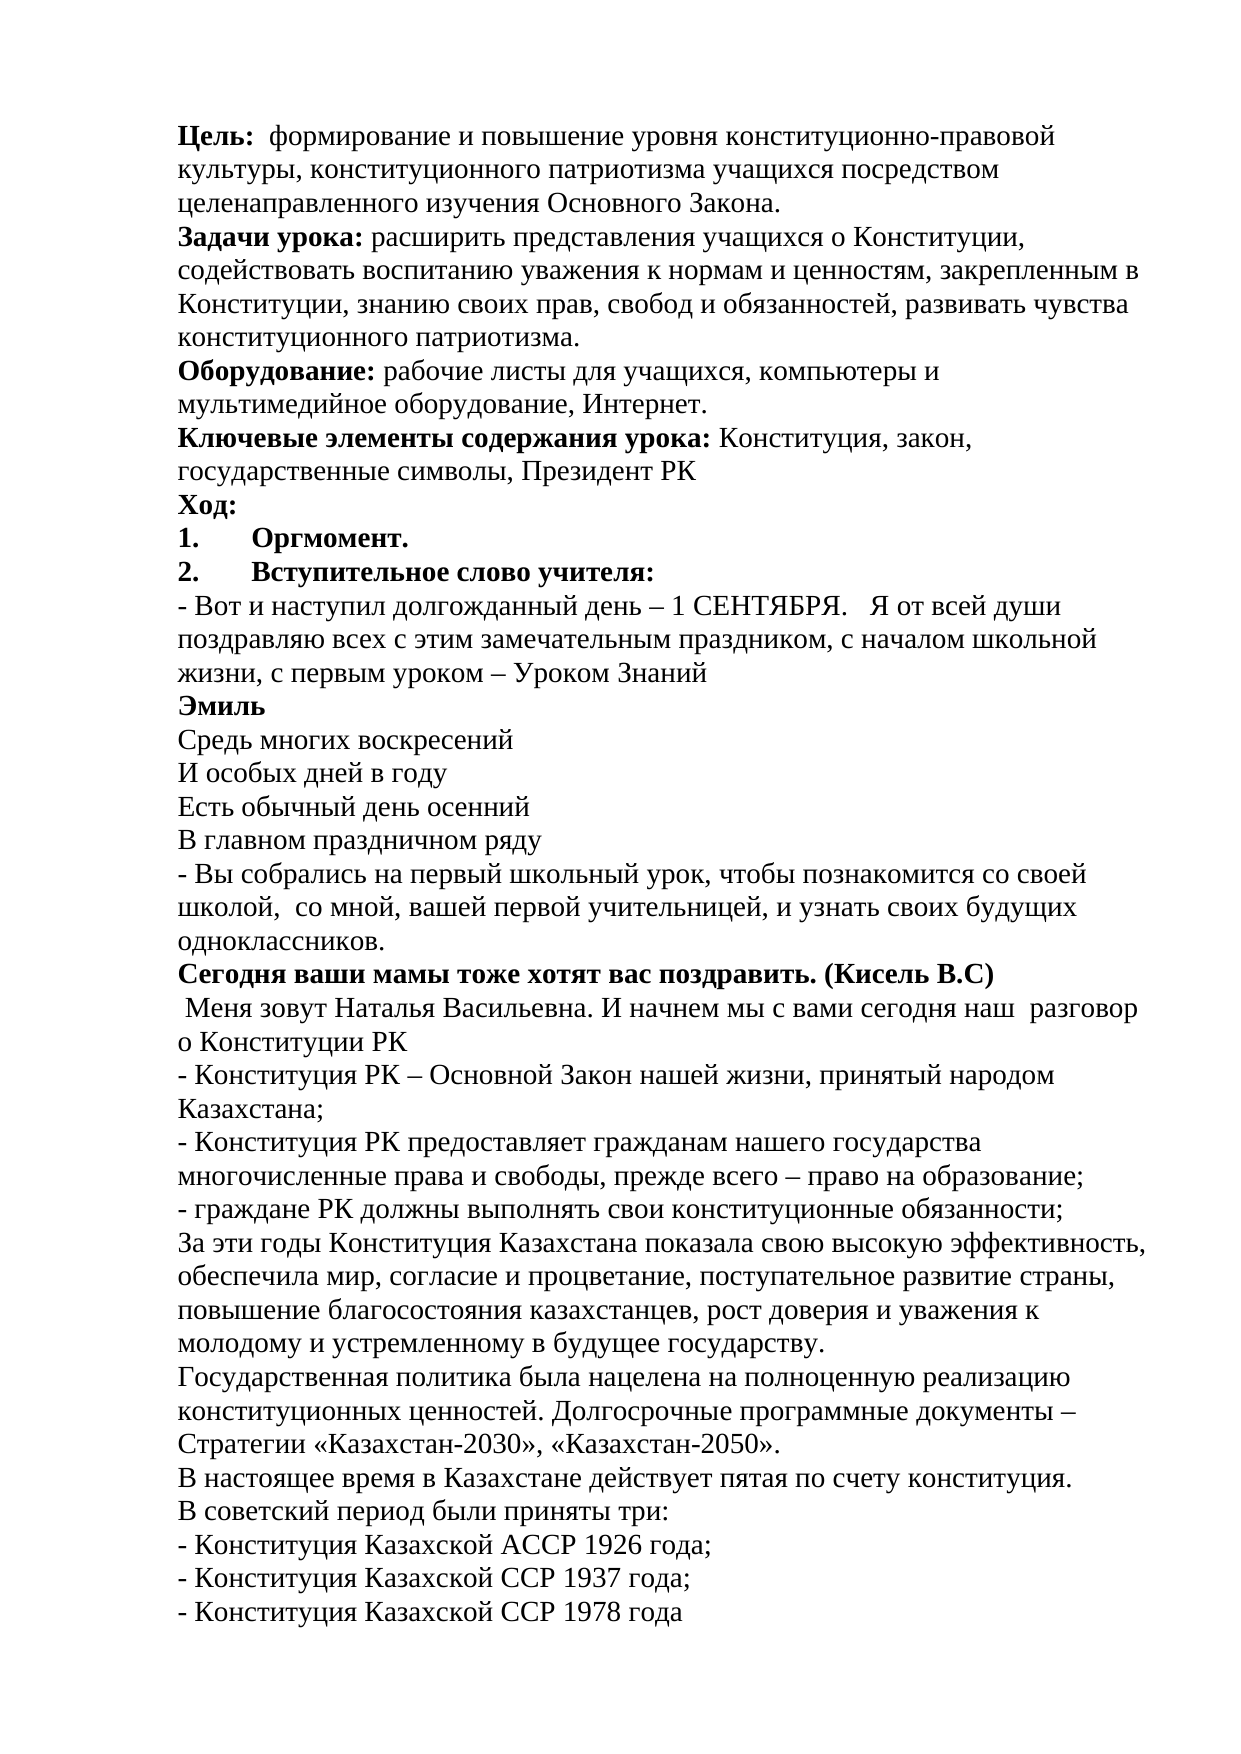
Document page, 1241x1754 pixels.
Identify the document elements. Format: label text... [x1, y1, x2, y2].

text И особых дней в году [177, 755, 1152, 789]
text Цель: формирование и повышение уровня конституционно-правовой культуры, конституционного патриотизма учащихся посредством целенаправленного изучения Основного Закона. [177, 118, 1152, 219]
text - Конституция Казахской ССР 1978 года [177, 1594, 1152, 1627]
text Средь многих воскресений [177, 722, 1152, 755]
text Эмиль [177, 688, 1152, 722]
text Есть обычный день осенний [177, 789, 1152, 822]
text - Вы собрались на первый школьный урок, чтобы познакомится со своей школой, со мной, вашей первой учительницей, и узнать своих будущих одноклассников. [177, 856, 1152, 957]
text Сегодня ваши мамы тоже хотят вас поздравить. (Кисель В.С) [177, 957, 1152, 990]
text - Вот и наступил долгожданный день – 1 СЕНТЯБРЯ. Я от всей души поздравляю всех с этим замечательным праздником, с началом школьной жизни, с первым уроком – Уроком Знаний [177, 588, 1152, 688]
text - Конституция РК – Основной Закон нашей жизни, принятый народом Казахстана; [177, 1057, 1152, 1124]
text - Конституция РК предоставляет гражданам нашего государства многочисленные права и свободы, прежде всего – право на образование; [177, 1124, 1152, 1191]
text Ключевые элементы содержания урока: Конституция, закон, государственные символы, Президент РК [177, 420, 1152, 487]
text Ход: [177, 487, 1152, 521]
text Задачи урока: расширить представления учащихся о Конституции, содействовать воспитанию уважения к нормам и ценностям, закрепленным в Конституции, знанию своих прав, свобод и обязанностей, развивать чувства конституционного патриотизма. [177, 219, 1152, 353]
text За эти годы Конституция Казахстана показала свою высокую эффективность, обеспечила мир, согласие и процветание, поступательное развитие страны, повышение благосостояния казахстанцев, рост доверия и уважения к молодому и устремленному в будущее государству. [177, 1225, 1152, 1359]
text В главном праздничном ряду [177, 822, 1152, 856]
text В настоящее время в Казахстане действует пятая по счету конституция. [177, 1460, 1152, 1493]
text В советский период были приняты три: [177, 1493, 1152, 1527]
text - Конституция Казахской ССР 1937 года; [177, 1560, 1152, 1594]
text Государственная политика была нацелена на полноценную реализацию конституционных ценностей. Долгосрочные программные документы – Стратегии «Казахстан-2030», «Казахстан-2050». [177, 1359, 1152, 1460]
text Меня зовут Наталья Васильевна. И начнем мы с вами сегодня наш разговор о Конституции РК [177, 990, 1152, 1057]
text 1. Оргмомент. [177, 521, 1152, 554]
text - Конституция Казахской АССР 1926 года; [177, 1527, 1152, 1560]
text 2. Вступительное слово учителя: [177, 554, 1152, 588]
text - граждане РК должны выполнять свои конституционные обязанности; [177, 1191, 1152, 1225]
text Оборудование: рабочие листы для учащихся, компьютеры и мультимедийное оборудование, Интернет. [177, 353, 1152, 420]
